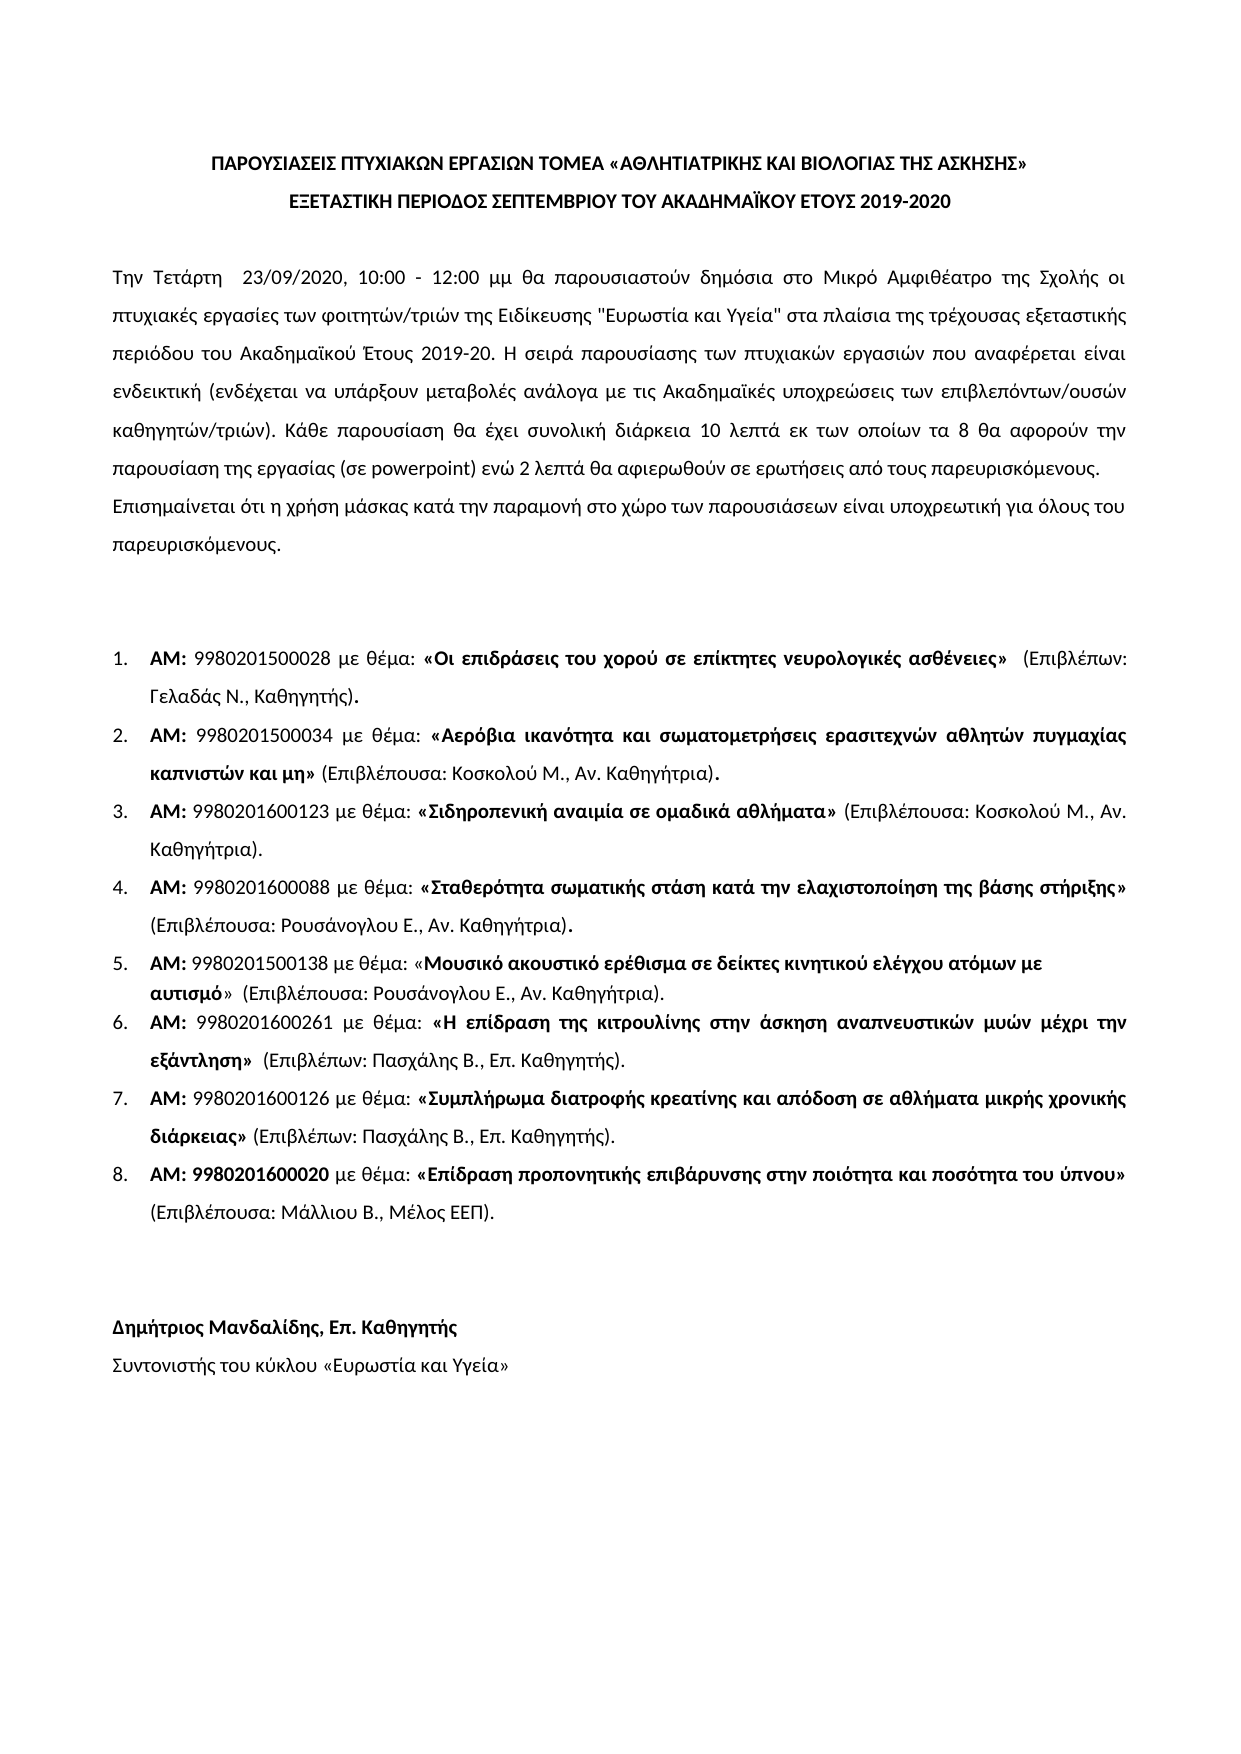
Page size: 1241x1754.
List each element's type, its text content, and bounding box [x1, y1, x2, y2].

list ΑΜ: 9980201600020 με θέμα: «Επίδραση προπονητικής επιβάρυνσης στην ποιότητα και ποσότητα του ύπνου» (Επιβλέπουσα: Μάλλιου Β., Μέλος ΕΕΠ). [112, 1161, 1128, 1225]
text ΠΑΡΟΥΣΙΑΣΕΙΣ ΠΤΥΧΙΑΚΩΝ ΕΡΓΑΣΙΩΝ ΤΟΜΕΑ «ΑΘΛΗΤΙΑΤΡΙΚΗΣ ΚΑΙ ΒΙΟΛΟΓΙΑΣ ΤΗΣ ΑΣΚΗΣΗΣ» [112, 150, 1128, 175]
text ΕΞΕΤΑΣΤΙΚΗ ΠΕΡΙΟΔΟΣ ΣΕΠΤΕΜΒΡΙΟΥ ΤΟΥ ΑΚΑΔΗΜΑΪΚΟΥ ΕΤΟΥΣ 2019-2020 [112, 188, 1128, 213]
list ΑΜ: 9980201600126 με θέμα: «Συμπλήρωμα διατροφής κρεατίνης και απόδοση σε αθλήματα μικρής χρονικής διάρκειας» (Επιβλέπων: Πασχάλης Β., Επ. Καθηγητής). [112, 1085, 1128, 1149]
list ΑΜ: 9980201600123 με θέμα: «Σιδηροπενική αναιμία σε ομαδικά αθλήματα» (Επιβλέπουσα: Κοσκολού Μ., Αν. Καθηγήτρια). [112, 798, 1128, 862]
list ΑΜ: 9980201600261 με θέμα: «Η επίδραση της κιτρουλίνης στην άσκηση αναπνευστικών μυών μέχρι την εξάντληση» (Επιβλέπων: Πασχάλης Β., Επ. Καθηγητής). [112, 1009, 1128, 1072]
text Δημήτριος Μανδαλίδης, Επ. Καθηγητής [112, 1314, 1128, 1339]
list ΑΜ: 9980201500034 με θέμα: «Αερόβια ικανότητα και σωματομετρήσεις ερασιτεχνών αθλητών πυγμαχίας καπνιστών και μη» (Επιβλέπουσα: Κοσκολού Μ., Αν. Καθηγήτρια). [112, 722, 1128, 785]
text Επισημαίνεται ότι η χρήση μάσκας κατά την παραμονή στο χώρο των παρουσιάσεων είναι υποχρεωτική για όλους του παρευρισκόμενους. [112, 493, 1128, 557]
text Την Τετάρτη 23/09/2020, 10:00 - 12:00 μμ θα παρουσιαστούν δημόσια στο Μικρό Αμφιθέατρο της Σχολής οι πτυχιακές εργασίες των φοιτητών/τριών της Ειδίκευσης "Ευρωστία και Υγεία" στα πλαίσια της τρέχουσας εξεταστικής περιόδου του Ακαδημαϊκού Έτους 2019-20. Η σειρά παρουσίασης των πτυχιακών εργασιών που αναφέρεται είναι ενδεικτική (ενδέχεται να υπάρξουν μεταβολές ανάλογα με τις Ακαδημαϊκές υποχρεώσεις των επιβλεπόντων/ουσών καθηγητών/τριών). Κάθε παρουσίαση θα έχει συνολική διάρκεια 10 λεπτά εκ των οποίων τα 8 θα αφορούν την παρουσίαση της εργασίας (σε powerpoint) ενώ 2 λεπτά θα αφιερωθούν σε ερωτήσεις από τους παρευρισκόμενους. [112, 264, 1128, 480]
list ΑΜ: 9980201500028 με θέμα: «Οι επιδράσεις του χορού σε επίκτητες νευρολογικές ασθένειες» (Επιβλέπων: Γελαδάς Ν., Καθηγητής). [112, 646, 1128, 709]
list ΑΜ: 9980201600088 με θέμα: «Σταθερότητα σωματικής στάση κατά την ελαχιστοποίηση της βάσης στήριξης» (Επιβλέπουσα: Ρουσάνογλου Ε., Αν. Καθηγήτρια). [112, 874, 1128, 938]
list ΑΜ: 9980201500138 με θέμα: «Μουσικό ακουστικό ερέθισμα σε δείκτες κινητικού ελέγχου ατόμων με αυτισμό» (Επιβλέπουσα: Ρουσάνογλου Ε., Αν. Καθηγήτρια). [112, 951, 1128, 1005]
text Συντονιστής του κύκλου «Ευρωστία και Υγεία» [112, 1352, 1128, 1377]
